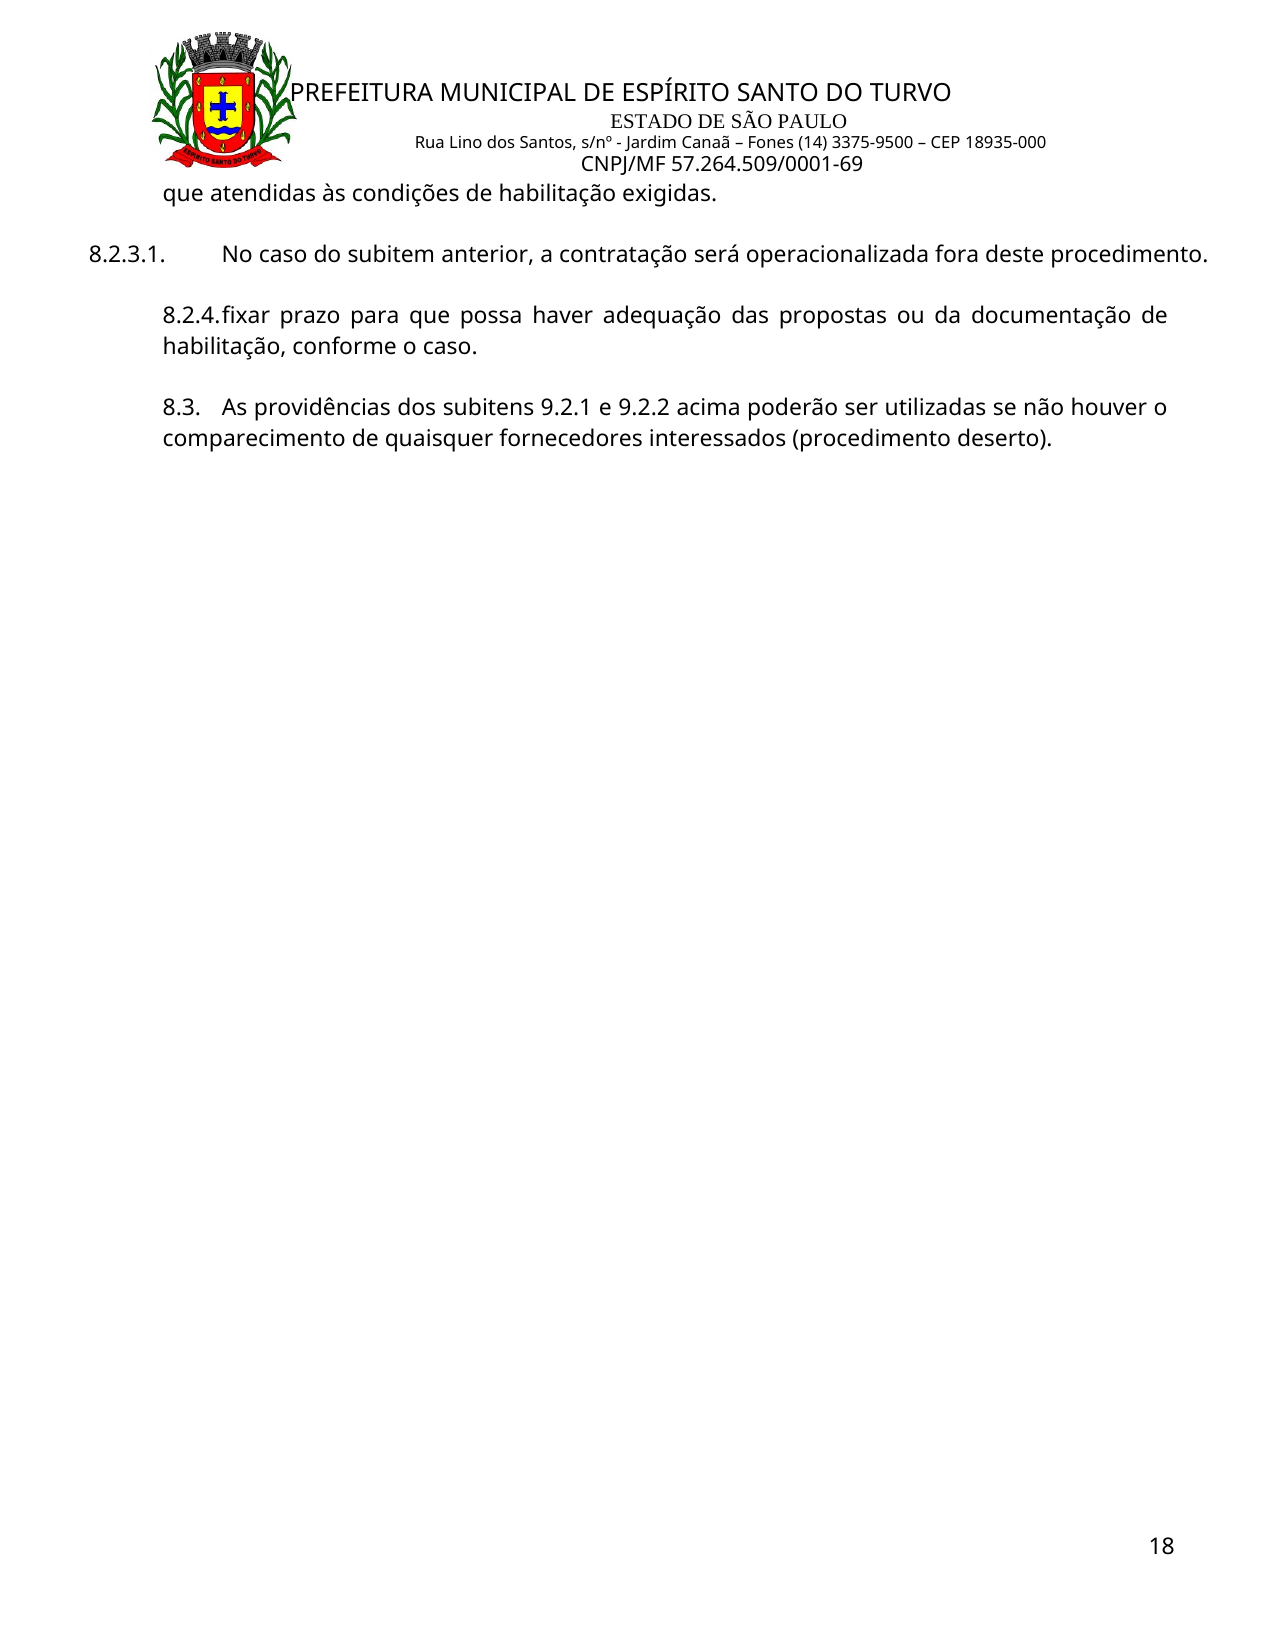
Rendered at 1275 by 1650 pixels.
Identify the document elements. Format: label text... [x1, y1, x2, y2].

list fixar prazo para que possa haver adequação das propostas ou da documentação de habilitação, conforme o caso. [162, 299, 1169, 361]
list No caso do subitem anterior, a contratação será operacionalizada fora deste procedimento. [89, 238, 1214, 269]
list As providências dos subitens 9.2.1 e 9.2.2 acima poderão ser utilizadas se não houver o comparecimento de quaisquer fornecedores interessados (procedimento deserto). [162, 391, 1169, 453]
picture [148, 31, 297, 168]
